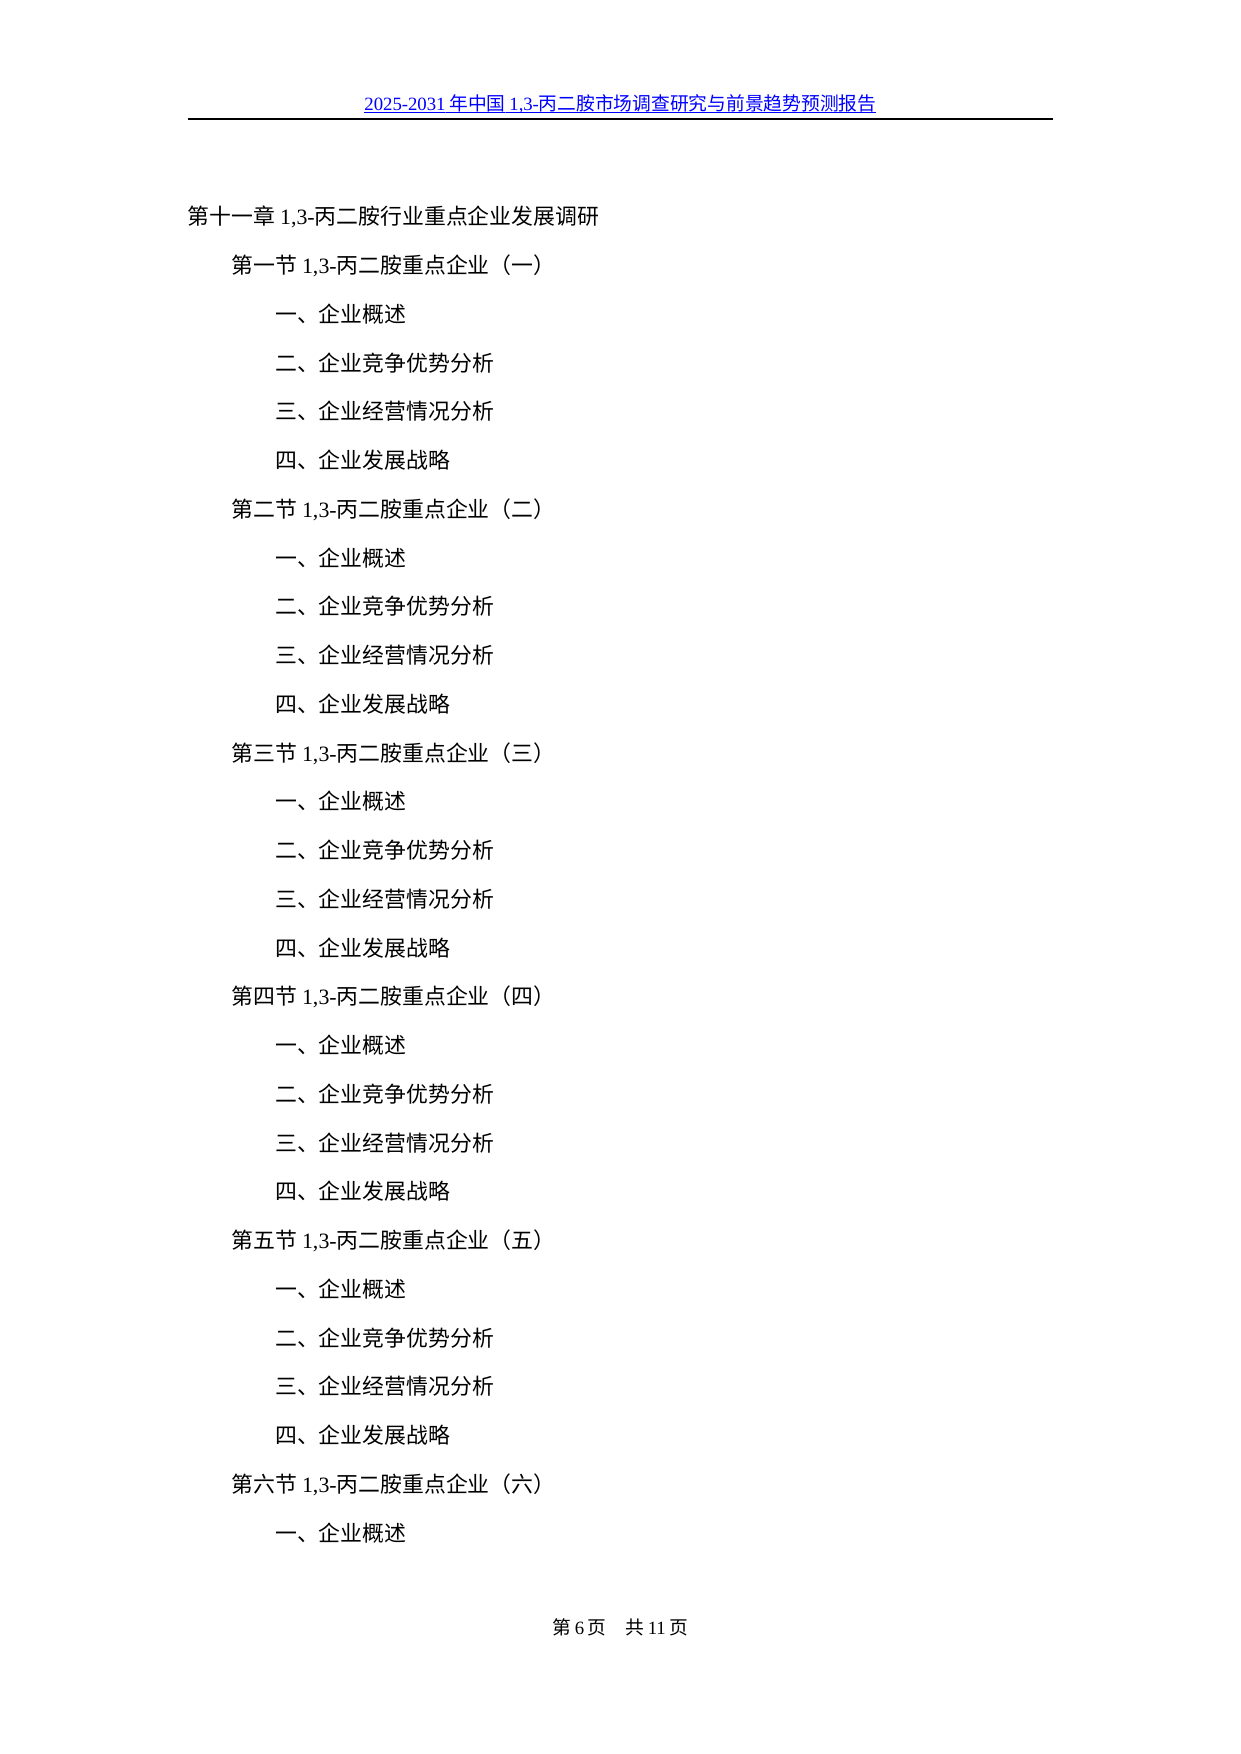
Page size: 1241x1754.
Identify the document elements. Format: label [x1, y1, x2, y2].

text [187, 150, 1053, 1548]
